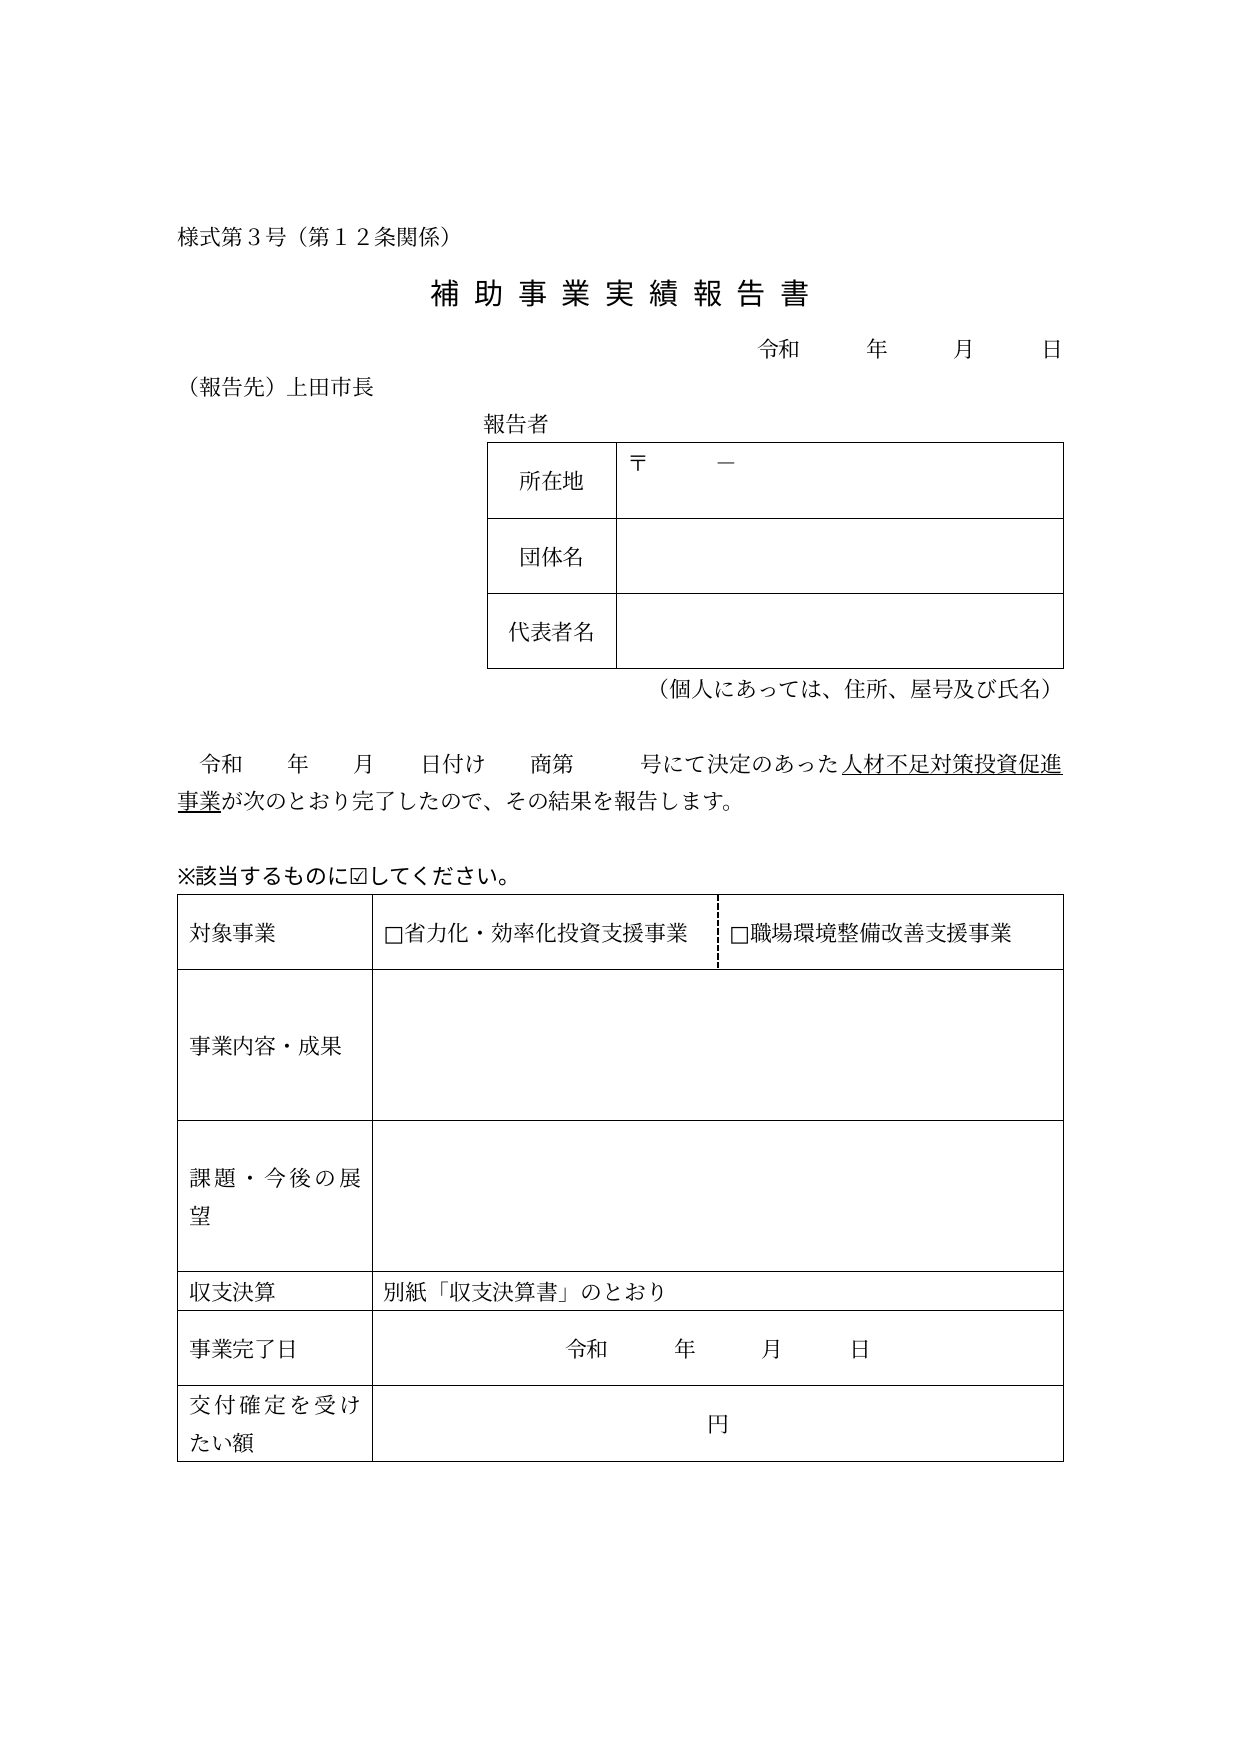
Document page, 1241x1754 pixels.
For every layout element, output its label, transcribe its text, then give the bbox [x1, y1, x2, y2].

table_header □職場環境整備改善支援事業 [718, 895, 1063, 969]
table_cell 別紙「収支決算書」のとおり [373, 1272, 1063, 1309]
table_cell 事業完了日 [178, 1311, 372, 1384]
table_header 対象事業 [178, 895, 372, 969]
table_header 所在地 [488, 443, 616, 518]
table_cell 令和 年 月 日 [373, 1311, 1063, 1384]
table_header □省力化・効率化投資支援事業 [373, 895, 718, 969]
text 様式第３号（第１２条関係） [177, 217, 1063, 254]
table_cell 課題・今後の展望 [178, 1121, 372, 1271]
table_cell 収支決算 [178, 1272, 372, 1309]
text （報告先）上田市長 [177, 367, 1063, 404]
table_cell 円 [373, 1386, 1063, 1461]
text 令和 年 月 日 [177, 329, 1063, 367]
text ※該当するものに☑してください。 [177, 856, 1063, 894]
table_cell [373, 970, 1063, 1120]
table_cell 交付確定を受けたい額 [178, 1386, 372, 1461]
table_cell [617, 519, 1063, 593]
text （個人にあっては、住所、屋号及び氏名） [177, 669, 1063, 706]
table_cell [373, 1121, 1063, 1271]
table_header 〒 － [617, 443, 1063, 518]
text 補助事業実績報告書 [177, 254, 1063, 329]
table_cell 事業内容・成果 [178, 970, 372, 1120]
table_cell 団体名 [488, 519, 616, 593]
table_cell 代表者名 [488, 594, 616, 668]
table_cell [617, 594, 1063, 668]
text 報告者 [177, 404, 1063, 442]
text 令和 年 月 日付け 商第 号にて決定のあった人材不足対策投資促進事業が次のとおり完了したので、その結果を報告します。 [177, 744, 1063, 819]
